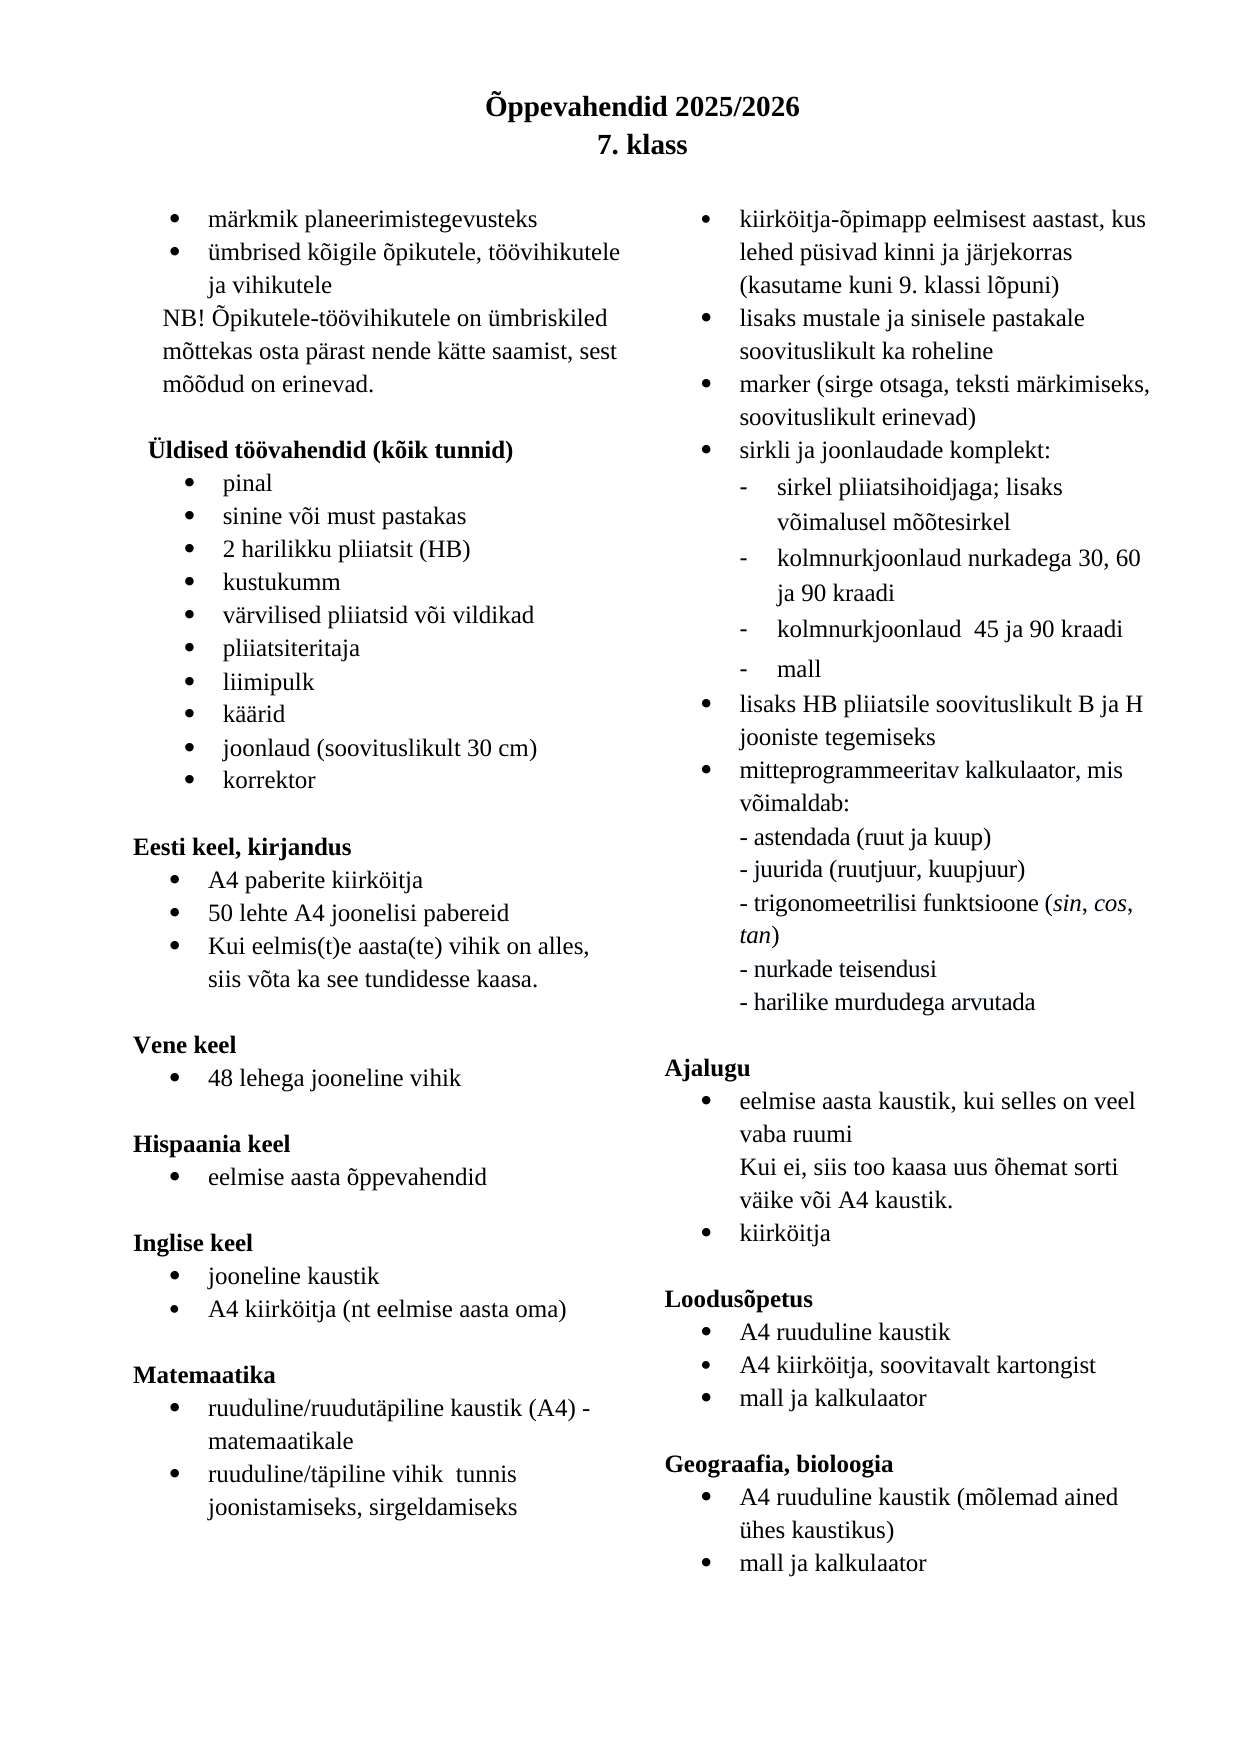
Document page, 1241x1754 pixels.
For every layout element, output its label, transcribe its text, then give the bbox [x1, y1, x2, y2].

list - nurkade teisendusi - harilike murdudega arvutada [739, 954, 1152, 1015]
text 7. klass [133, 127, 1152, 161]
text Geograafia, bioloogia [664, 1449, 1152, 1478]
text Matemaatika [133, 1360, 620, 1389]
list lisaks mustale ja sinisele pastakale soovituslikult ka roheline [702, 303, 1152, 365]
list joonlaud (soovituslikult 30 cm) [185, 733, 620, 761]
list lisaks HB pliiatsile soovituslikult B ja H jooniste tegemiseks [702, 689, 1152, 751]
list 50 lehte A4 joonelisi pabereid [170, 898, 620, 926]
list ruuduline/ruudutäpiline kaustik (A4) - matemaatikale [170, 1393, 620, 1455]
text Üldised töövahendid (kõik tunnid) [148, 435, 620, 464]
list mall ja kalkulaator [702, 1548, 1152, 1577]
list mall [739, 650, 1152, 684]
list sinine või must pastakas [185, 501, 620, 530]
list liimipulk [185, 667, 620, 695]
text Ajalugu [664, 1053, 1152, 1081]
list mitteprogrammeeritav kalkulaator, mis võimaldab: - astendada (ruut ja kuup) - juurida (ruutjuur, kuupjuur) - trigonomeetrilisi funktsioone (sin, cos, tan) [702, 756, 1152, 949]
list kolmnurkjoonlaud 45 ja 90 kraadi [739, 611, 1152, 645]
list jooneline kaustik [170, 1261, 620, 1290]
list eelmise aasta õppevahendid [170, 1162, 620, 1191]
list pinal [185, 468, 620, 497]
list kolmnurkjoonlaud nurkadega 30, 60 ja 90 kraadi [739, 540, 1152, 607]
list A4 paberite kiirköitja [170, 865, 620, 893]
list 2 harilikku pliiatsit (HB) [185, 534, 620, 563]
list eelmise aasta kaustik, kui selles on veel vaba ruumi [702, 1086, 1152, 1147]
text Hispaania keel [133, 1129, 620, 1158]
list kiirköitja [702, 1218, 1152, 1247]
list A4 kiirköitja, soovitavalt kartongist [702, 1350, 1152, 1379]
list A4 kiirköitja (nt eelmise aasta oma) [170, 1294, 620, 1323]
list NB! Õpikutele-töövihikutele on ümbriskiled mõttekas osta pärast nende kätte saamist, sest mõõdud on erinevad. [162, 303, 620, 398]
list Kui ei, siis too kaasa uus õhemat sorti väike või A4 kaustik. [739, 1152, 1152, 1213]
list 48 lehega jooneline vihik [170, 1063, 620, 1092]
list A4 ruuduline kaustik [702, 1317, 1152, 1346]
list käärid [185, 699, 620, 728]
list sirkel pliiatsihoidjaga; lisaks võimalusel mõõtesirkel [739, 468, 1152, 536]
list värvilised pliiatsid või vildikad [185, 601, 620, 629]
list ruuduline/täpiline vihik tunnis joonistamiseks, sirgeldamiseks [170, 1459, 620, 1521]
list sirkli ja joonlaudade komplekt: [702, 435, 1152, 464]
text Inglise keel [133, 1228, 620, 1257]
text Õppevahendid 2025/2026 [133, 89, 1152, 122]
text Loodusõpetus [664, 1284, 1152, 1313]
list märkmik planeerimistegevusteks [170, 204, 620, 233]
list A4 ruuduline kaustik (mõlemad ained ühes kaustikus) [702, 1482, 1152, 1544]
list mall ja kalkulaator [702, 1383, 1152, 1412]
text Eesti keel, kirjandus [133, 832, 620, 860]
list kiirköitja-õpimapp eelmisest aastast, kus lehed püsivad kinni ja järjekorras (kasutame kuni 9. klassi lõpuni) [702, 204, 1152, 299]
list marker (sirge otsaga, teksti märkimiseks, soovituslikult erinevad) [702, 369, 1152, 431]
list korrektor [185, 766, 620, 794]
list pliiatsiteritaja [185, 633, 620, 662]
list ümbrised kõigile õpikutele, töövihikutele ja vihikutele [170, 237, 620, 299]
list Kui eelmis(t)e aasta(te) vihik on alles, siis võta ka see tundidesse kaasa. [170, 931, 620, 992]
list kustukumm [185, 567, 620, 596]
text Vene keel [133, 1030, 620, 1058]
